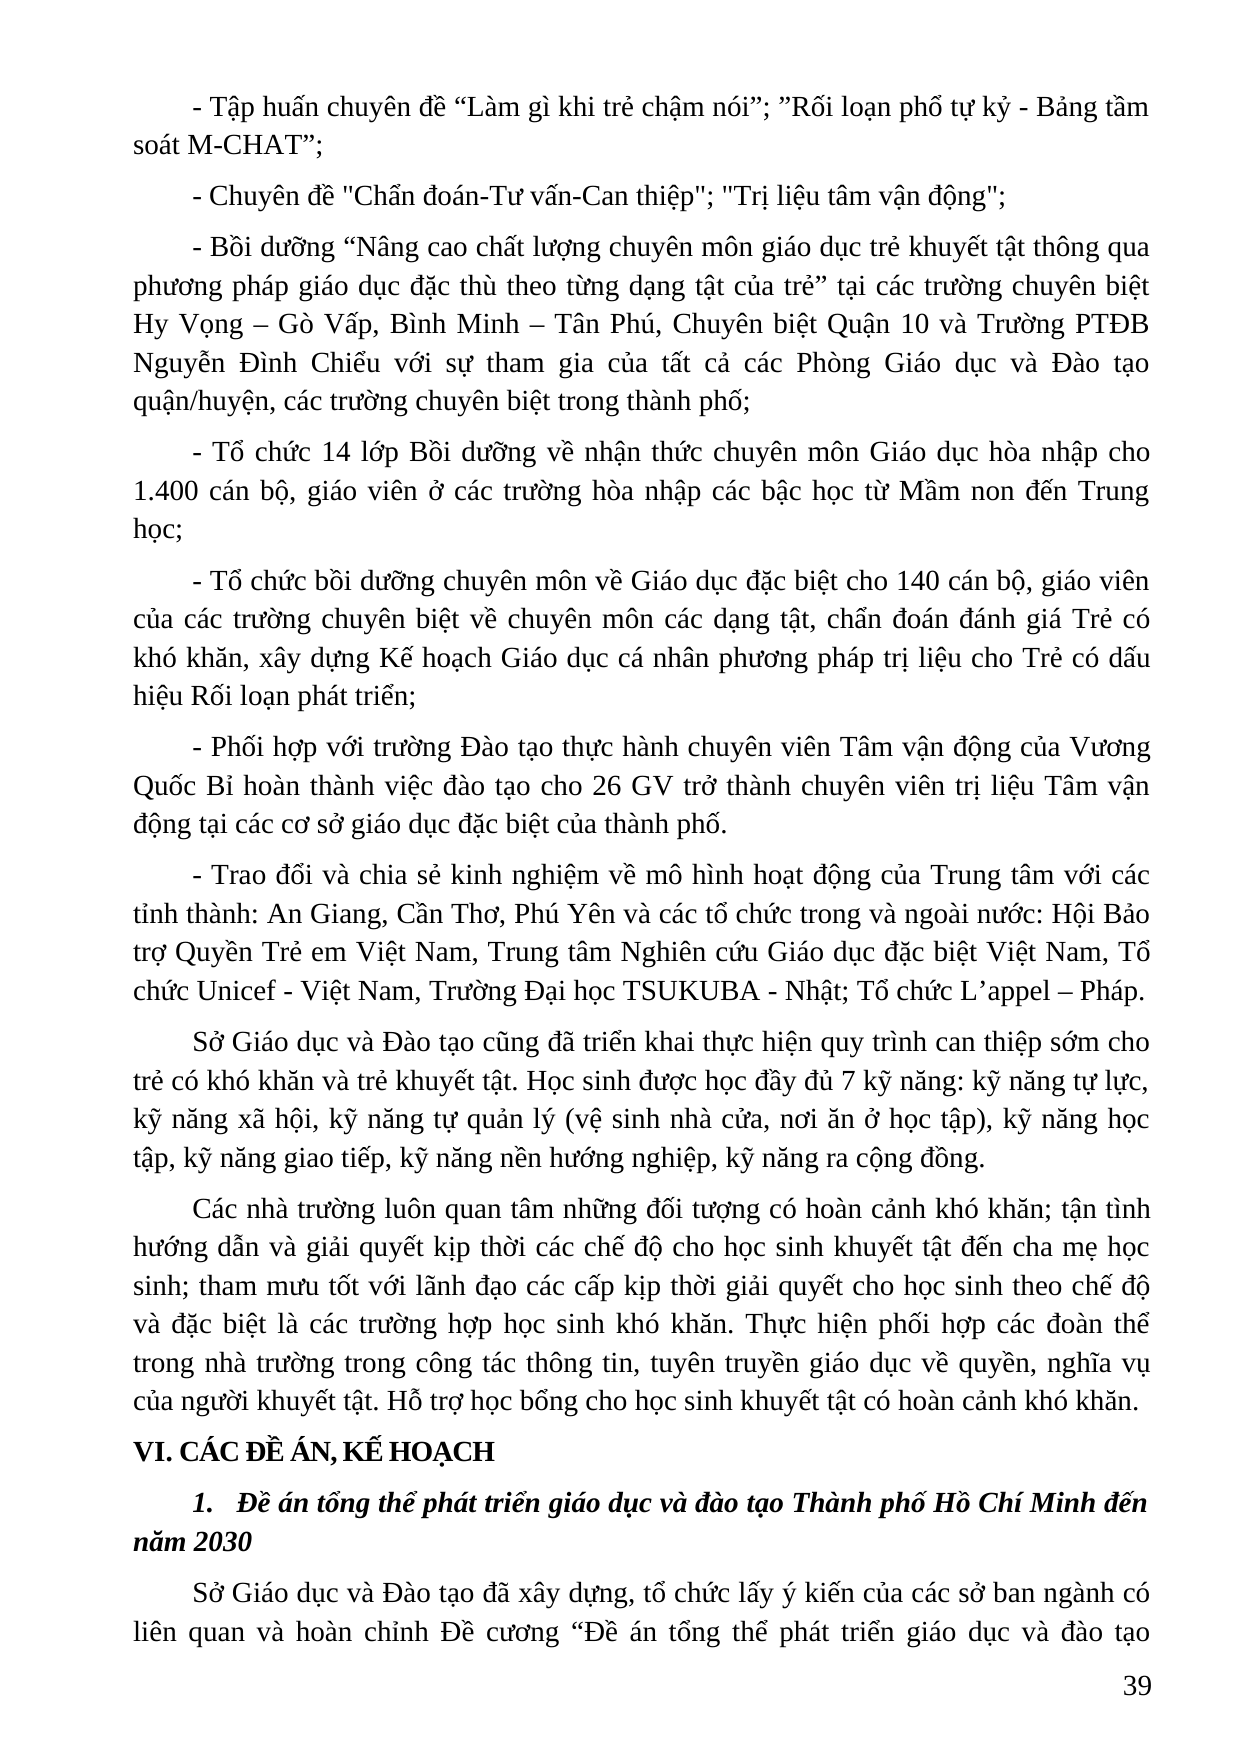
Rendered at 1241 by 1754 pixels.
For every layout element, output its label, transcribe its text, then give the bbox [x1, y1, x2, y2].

text - Phối hợp với trường Đào tạo thực hành chuyên viên Tâm vận động của Vương Quốc Bỉ hoàn thành việc đào tạo cho 26 GV trở thành chuyên viên trị liệu Tâm vận động tại các cơ sở giáo dục đặc biệt của thành phố. [133, 729, 1152, 840]
text Sở Giáo dục và Đào tạo cũng đã triển khai thực hiện quy trình can thiệp sớm cho trẻ có khó khăn và trẻ khuyết tật. Học sinh được học đầy đủ 7 kỹ năng: kỹ năng tự lực, kỹ năng xã hội, kỹ năng tự quản lý (vệ sinh nhà cửa, nơi ăn ở học tập), kỹ năng học tập, kỹ năng giao tiếp, kỹ năng nền hướng nghiệp, kỹ năng ra cộng đồng. [133, 1024, 1152, 1173]
text Các nhà trường luôn quan tâm những đối tượng có hoàn cảnh khó khăn; tận tình hướng dẫn và giải quyết kịp thời các chế độ cho học sinh khuyết tật đến cha mẹ học sinh; tham mưu tốt với lãnh đạo các cấp kịp thời giải quyết cho học sinh theo chế độ và đặc biệt là các trường hợp học sinh khó khăn. Thực hiện phối hợp các đoàn thể trong nhà trường trong công tác thông tin, tuyên truyền giáo dục về quyền, nghĩa vụ của người khuyết tật. Hỗ trợ học bổng cho học sinh khuyết tật có hoàn cảnh khó khăn. [133, 1191, 1152, 1417]
text - Tập huấn chuyên đề “Làm gì khi trẻ chậm nói”; ”Rối loạn phổ tự kỷ - Bảng tầm soát M-CHAT”; [133, 89, 1152, 161]
text - Trao đổi và chia sẻ kinh nghiệm về mô hình hoạt động của Trung tâm với các tỉnh thành: An Giang, Cần Thơ, Phú Yên và các tổ chức trong và ngoài nước: Hội Bảo trợ Quyền Trẻ em Việt Nam, Trung tâm Nghiên cứu Giáo dục đặc biệt Việt Nam, Tổ chức Unicef - Việt Nam, Trường Đại học TSUKUBA - Nhật; Tổ chức L’appel – Pháp. [133, 857, 1152, 1007]
text - Chuyên đề "Chẩn đoán-Tư vấn-Can thiệp"; "Trị liệu tâm vận động"; [133, 178, 1152, 212]
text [133, 1575, 1152, 1647]
text - Bồi dưỡng “Nâng cao chất lượng chuyên môn giáo dục trẻ khuyết tật thông qua phương pháp giáo dục đặc thù theo từng dạng tật của trẻ” tại các trường chuyên biệt Hy Vọng – Gò Vấp, Bình Minh – Tân Phú, Chuyên biệt Quận 10 và Trường PTĐB Nguyễn Đình Chiểu với sự tham gia của tất cả các Phòng Giáo dục và Đào tạo quận/huyện, các trường chuyên biệt trong thành phố; [133, 229, 1152, 417]
text VI. CÁC ĐỀ ÁN, KẾ HOẠCH [133, 1434, 1152, 1468]
list Đề án tổng thể phát triển giáo dục và đào tạo Thành phố Hồ Chí Minh đến năm 2030 [133, 1486, 1152, 1558]
text - Tổ chức 14 lớp Bồi dưỡng về nhận thức chuyên môn Giáo dục hòa nhập cho 1.400 cán bộ, giáo viên ở các trường hòa nhập các bậc học từ Mầm non đến Trung học; [133, 434, 1152, 545]
text - Tổ chức bồi dưỡng chuyên môn về Giáo dục đặc biệt cho 140 cán bộ, giáo viên của các trường chuyên biệt về chuyên môn các dạng tật, chẩn đoán đánh giá Trẻ có khó khăn, xây dựng Kế hoạch Giáo dục cá nhân phương pháp trị liệu cho Trẻ có dấu hiệu Rối loạn phát triển; [133, 563, 1152, 712]
